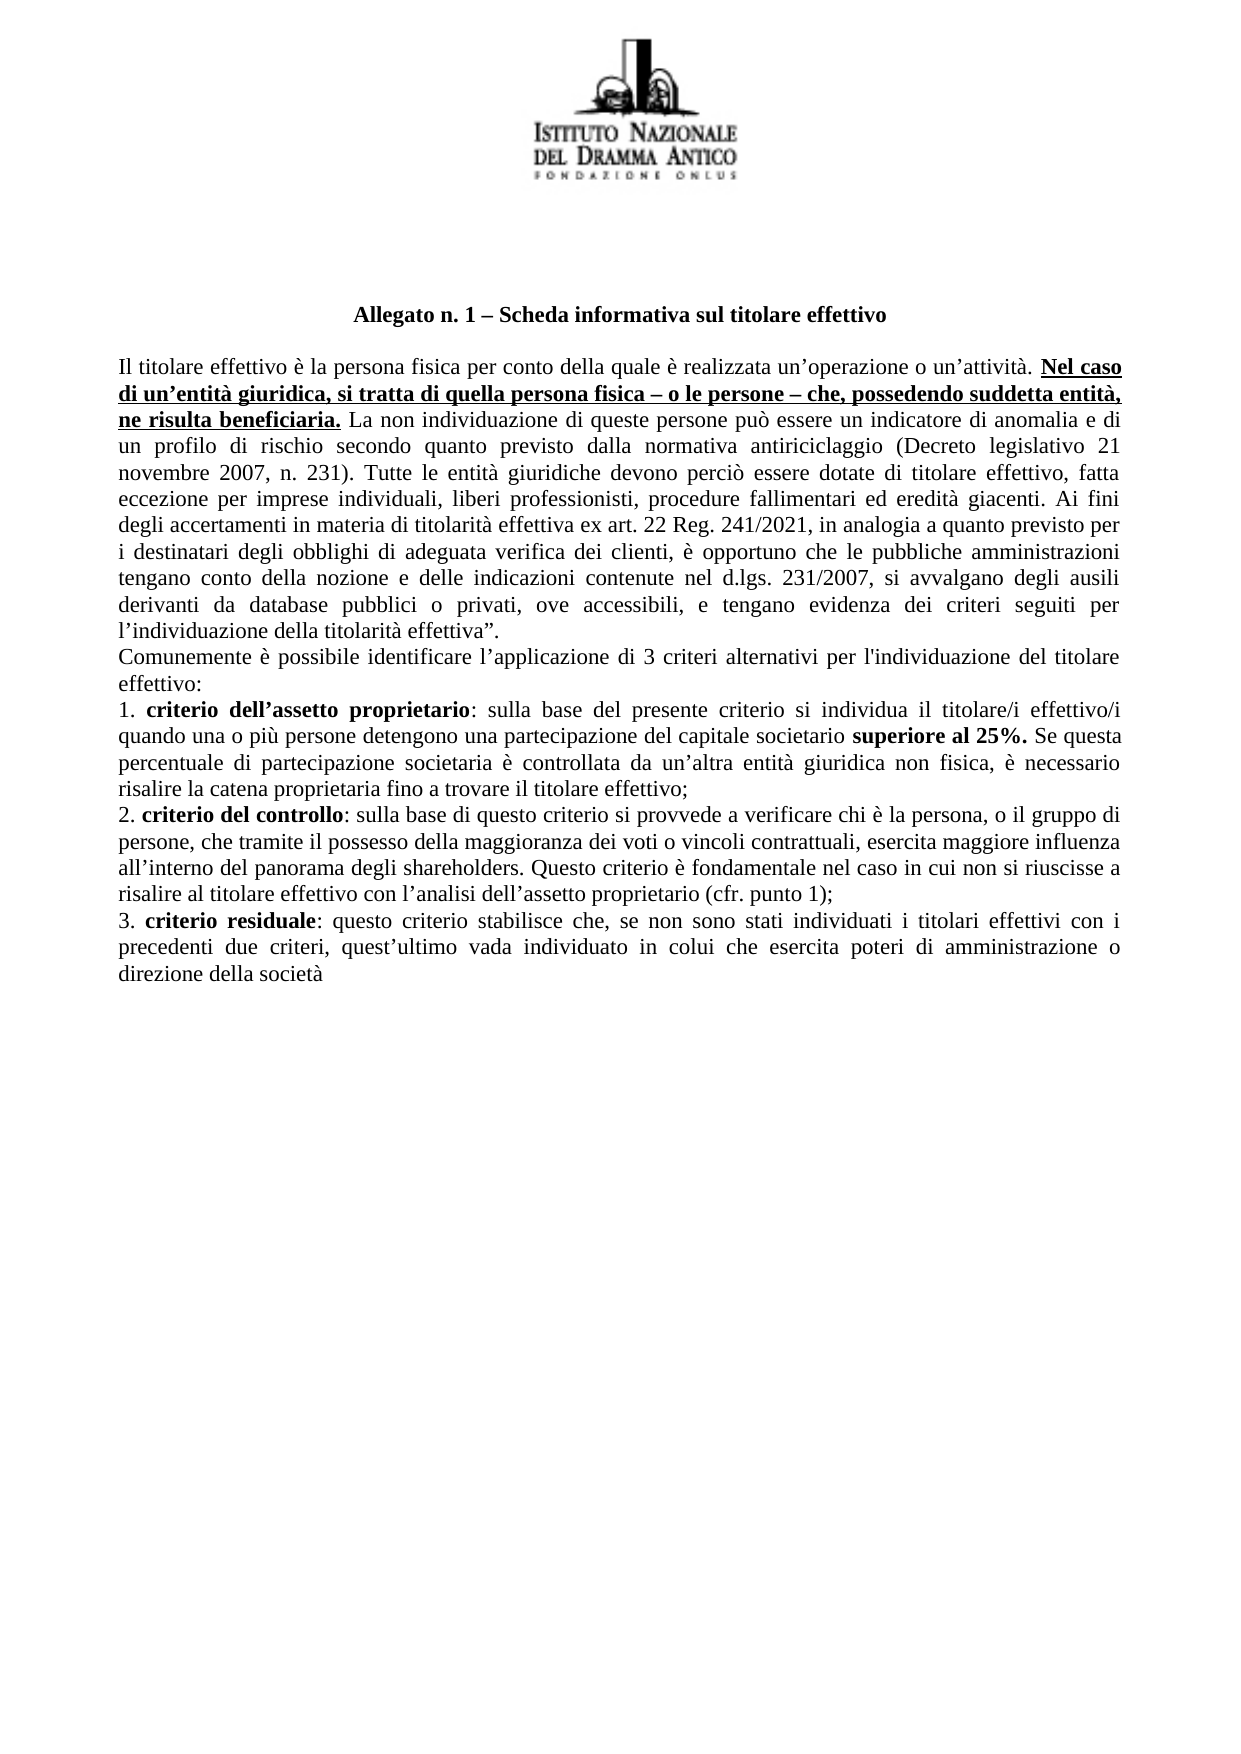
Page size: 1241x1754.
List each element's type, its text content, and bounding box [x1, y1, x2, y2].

text Il titolare effettivo è la persona fisica per conto della quale è realizzata un’operazione o un’attività. Nel caso di un’entità giuridica, si tratta di quella persona fisica – o le persone – che, possedendo suddetta entità, ne risulta beneficiaria. La non individuazione di queste persone può essere un indicatore di anomalia e di un profilo di rischio secondo quanto previsto dalla normativa antiriciclaggio (Decreto legislativo 21 novembre 2007, n. 231). Tutte le entità giuridiche devono perciò essere dotate di titolare effettivo, fatta eccezione per imprese individuali, liberi professionisti, procedure fallimentari ed eredità giacenti. Ai fini degli accertamenti in materia di titolarità effettiva ex art. 22 Reg. 241/2021, in analogia a quanto previsto per i destinatari degli obblighi di adeguata verifica dei clienti, è opportuno che le pubbliche amministrazioni tengano conto della nozione e delle indicazioni contenute nel d.lgs. 231/2007, si avvalgano degli ausili derivanti da database pubblici o privati, ove accessibili, e tengano evidenza dei criteri seguiti per l’individuazione della titolarità effettiva”. [118, 404, 1122, 643]
text 3. criterio residuale: questo criterio stabilisce che, se non sono stati individuati i titolari effettivi con i precedenti due criteri, quest’ultimo vada individuato in colui che esercita poteri di amministrazione o direzione della società [118, 907, 1122, 986]
text 2. criterio del controllo: sulla base di questo criterio si provvede a verificare chi è la persona, o il gruppo di persone, che tramite il possesso della maggioranza dei voti o vincoli contrattuali, esercita maggiore influenza all’interno del panorama degli shareholders. Questo criterio è fondamentale nel caso in cui non si riuscisse a risalire al titolare effettivo con l’analisi dell’assetto proprietario (cfr. punto 1); [118, 801, 1122, 907]
text Allegato n. 1 – Scheda informativa sul titolare effettivo [118, 301, 1122, 327]
picture [472, 0, 754, 220]
text Comunemente è possibile identificare l’applicazione di 3 criteri alternativi per l'individuazione del titolare effettivo: [118, 643, 1122, 696]
text 1. criterio dell’assetto proprietario: sulla base del presente criterio si individua il titolare/i effettivo/i quando una o più persone detengono una partecipazione del capitale societario superiore al 25%. Se questa percentuale di partecipazione societaria è controllata da un’altra entità giuridica non fisica, è necessario risalire la catena proprietaria fino a trovare il titolare effettivo; [118, 696, 1122, 801]
